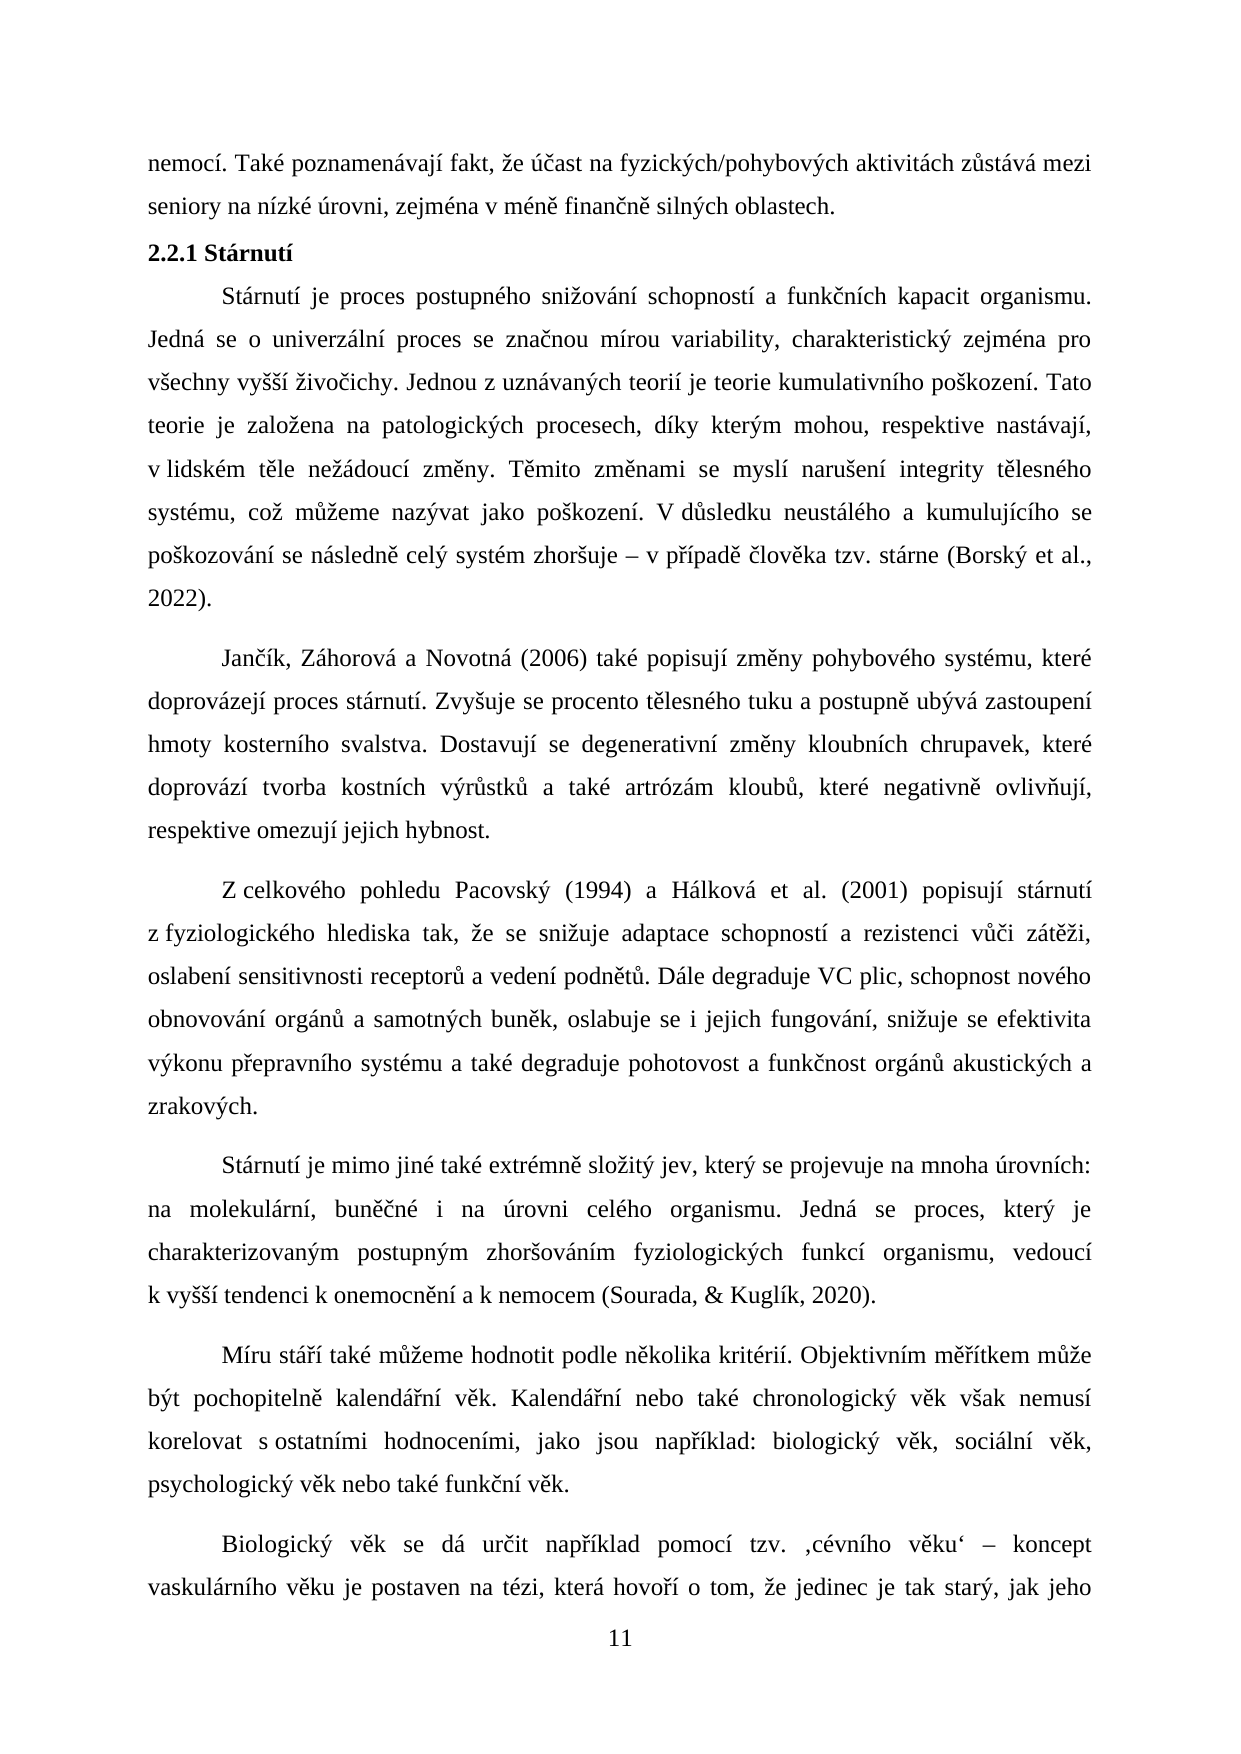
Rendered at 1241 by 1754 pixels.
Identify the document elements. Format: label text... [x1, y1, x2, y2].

text Míru stáří také můžeme hodnotit podle několika kritérií. Objektivním měřítkem může být pochopitelně kalendářní věk. Kalendářní nebo také chronologický věk však nemusí korelovat s ostatními hodnoceními, jako jsou například: biologický věk, sociální věk, psychologický věk nebo také funkční věk. [148, 1340, 1093, 1498]
text Z celkového pohledu Pacovský (1994) a Hálková et al. (2001) popisují stárnutí z fyziologického hlediska tak, že se snižuje adaptace schopností a rezistenci vůči zátěži, oslabení sensitivnosti receptorů a vedení podnětů. Dále degraduje VC plic, schopnost nového obnovování orgánů a samotných buněk, oslabuje se i jejich fungování, snižuje se efektivita výkonu přepravního systému a také degraduje pohotovost a funkčnost orgánů akustických a zrakových. [148, 875, 1093, 1119]
text Jančík, Záhorová a Novotná (2006) také popisují změny pohybového systému, které doprovázejí proces stárnutí. Zvyšuje se procento tělesného tuku a postupně ubývá zastoupení hmoty kosterního svalstva. Dostavují se degenerativní změny kloubních chrupavek, které doprovází tvorba kostních výrůstků a také artrózám kloubů, které negativně ovlivňují, respektive omezují jejich hybnost. [148, 643, 1093, 844]
text Stárnutí je proces postupného snižování schopností a funkčních kapacit organismu. Jedná se o univerzální proces se značnou mírou variability, charakteristický zejména pro všechny vyšší živočichy. Jednou z uznávaných teorií je teorie kumulativního poškození. Tato teorie je založena na patologických procesech, díky kterým mohou, respektive nastávají, v lidském těle nežádoucí změny. Těmito změnami se myslí narušení integrity tělesného systému, což můžeme nazývat jako poškození. V důsledku neustálého a kumulujícího se poškozování se následně celý systém zhoršuje – v případě člověka tzv. stárne (Borský et al., 2022). [148, 281, 1093, 612]
text Stárnutí je mimo jiné také extrémně složitý jev, který se projevuje na mnoha úrovních: na molekulární, buněčné i na úrovni celého organismu. Jedná se proces, který je charakterizovaným postupným zhoršováním fyziologických funkcí organismu, vedoucí k vyšší tendenci k onemocnění a k nemocem (Sourada, & Kuglík, 2020). [148, 1151, 1093, 1309]
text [148, 1529, 1093, 1601]
subtitle 2.2.1 Stárnutí [148, 238, 1093, 267]
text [148, 148, 1093, 219]
